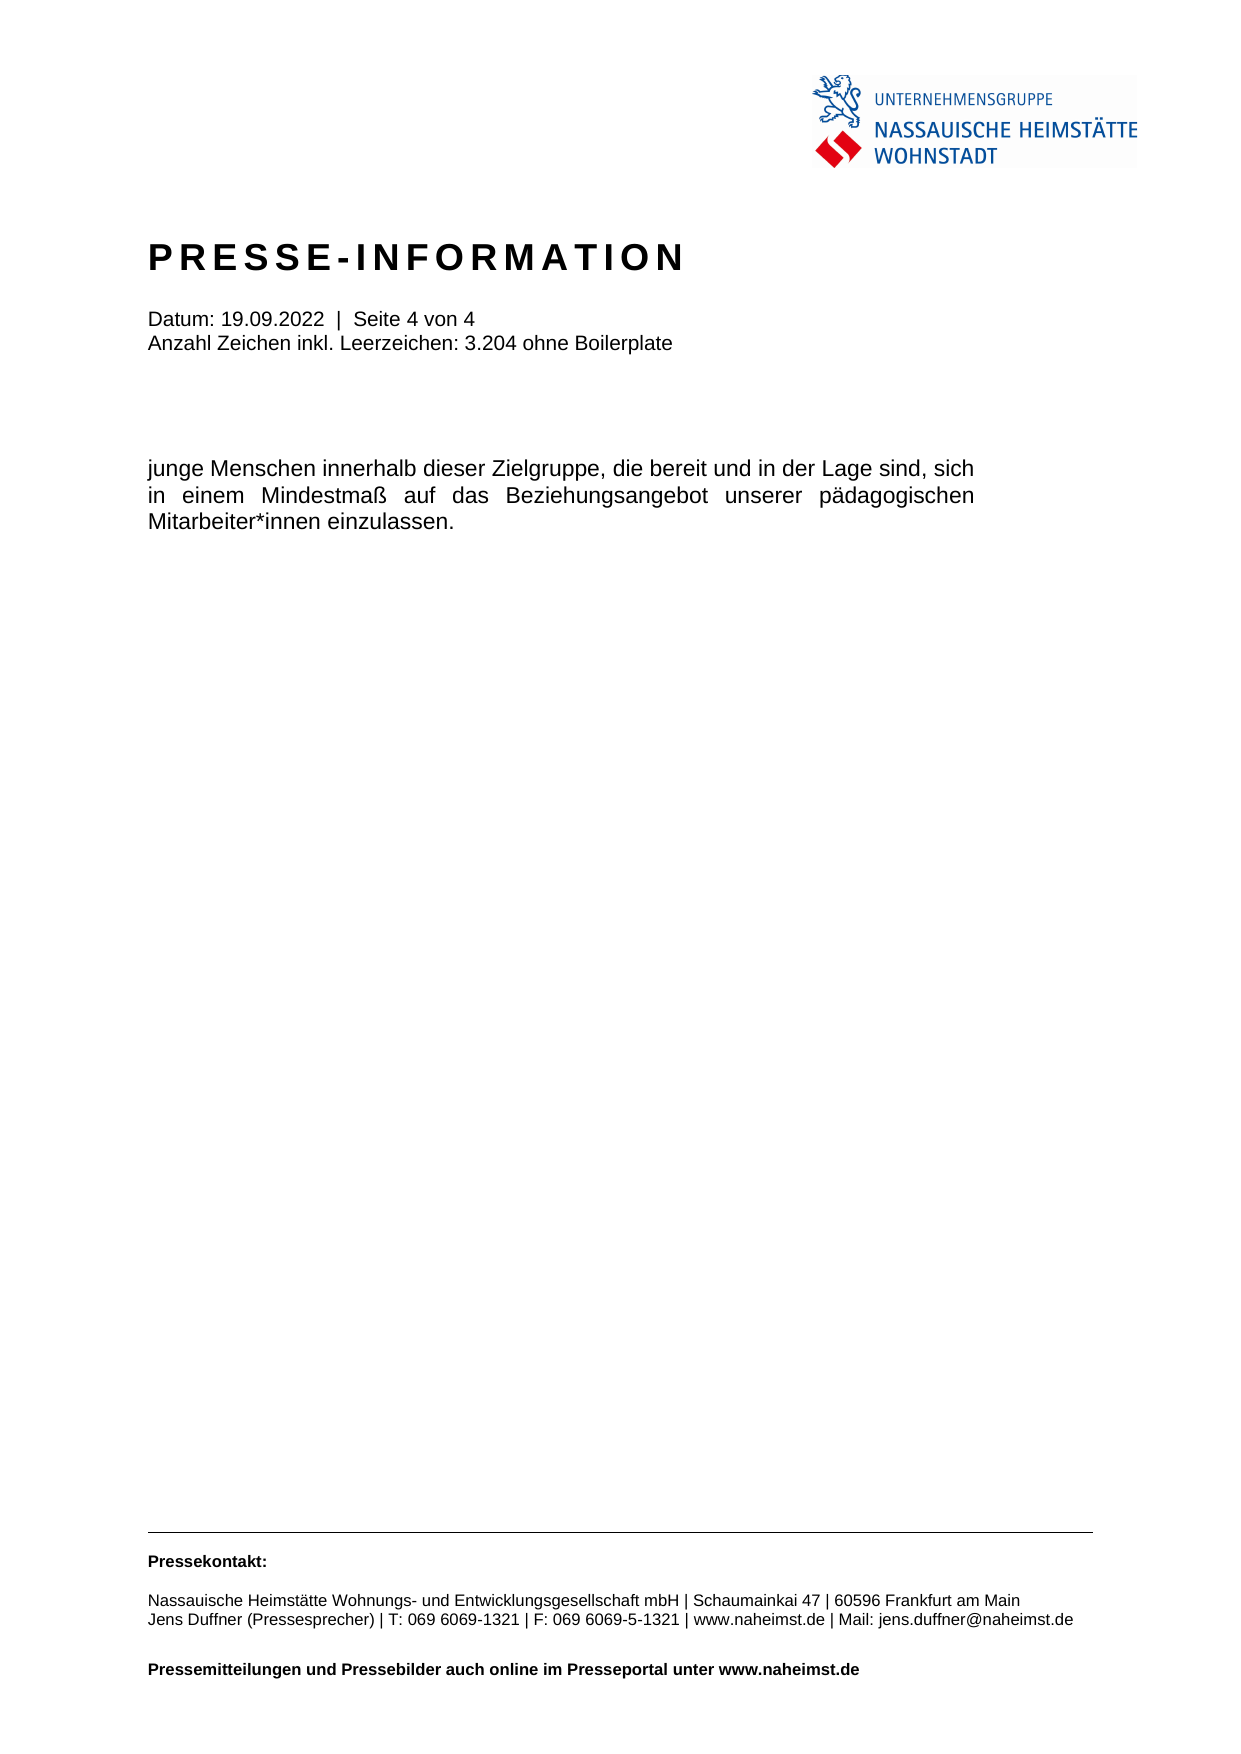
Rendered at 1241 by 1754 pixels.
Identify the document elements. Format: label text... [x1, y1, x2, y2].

picture [812, 75, 1138, 168]
